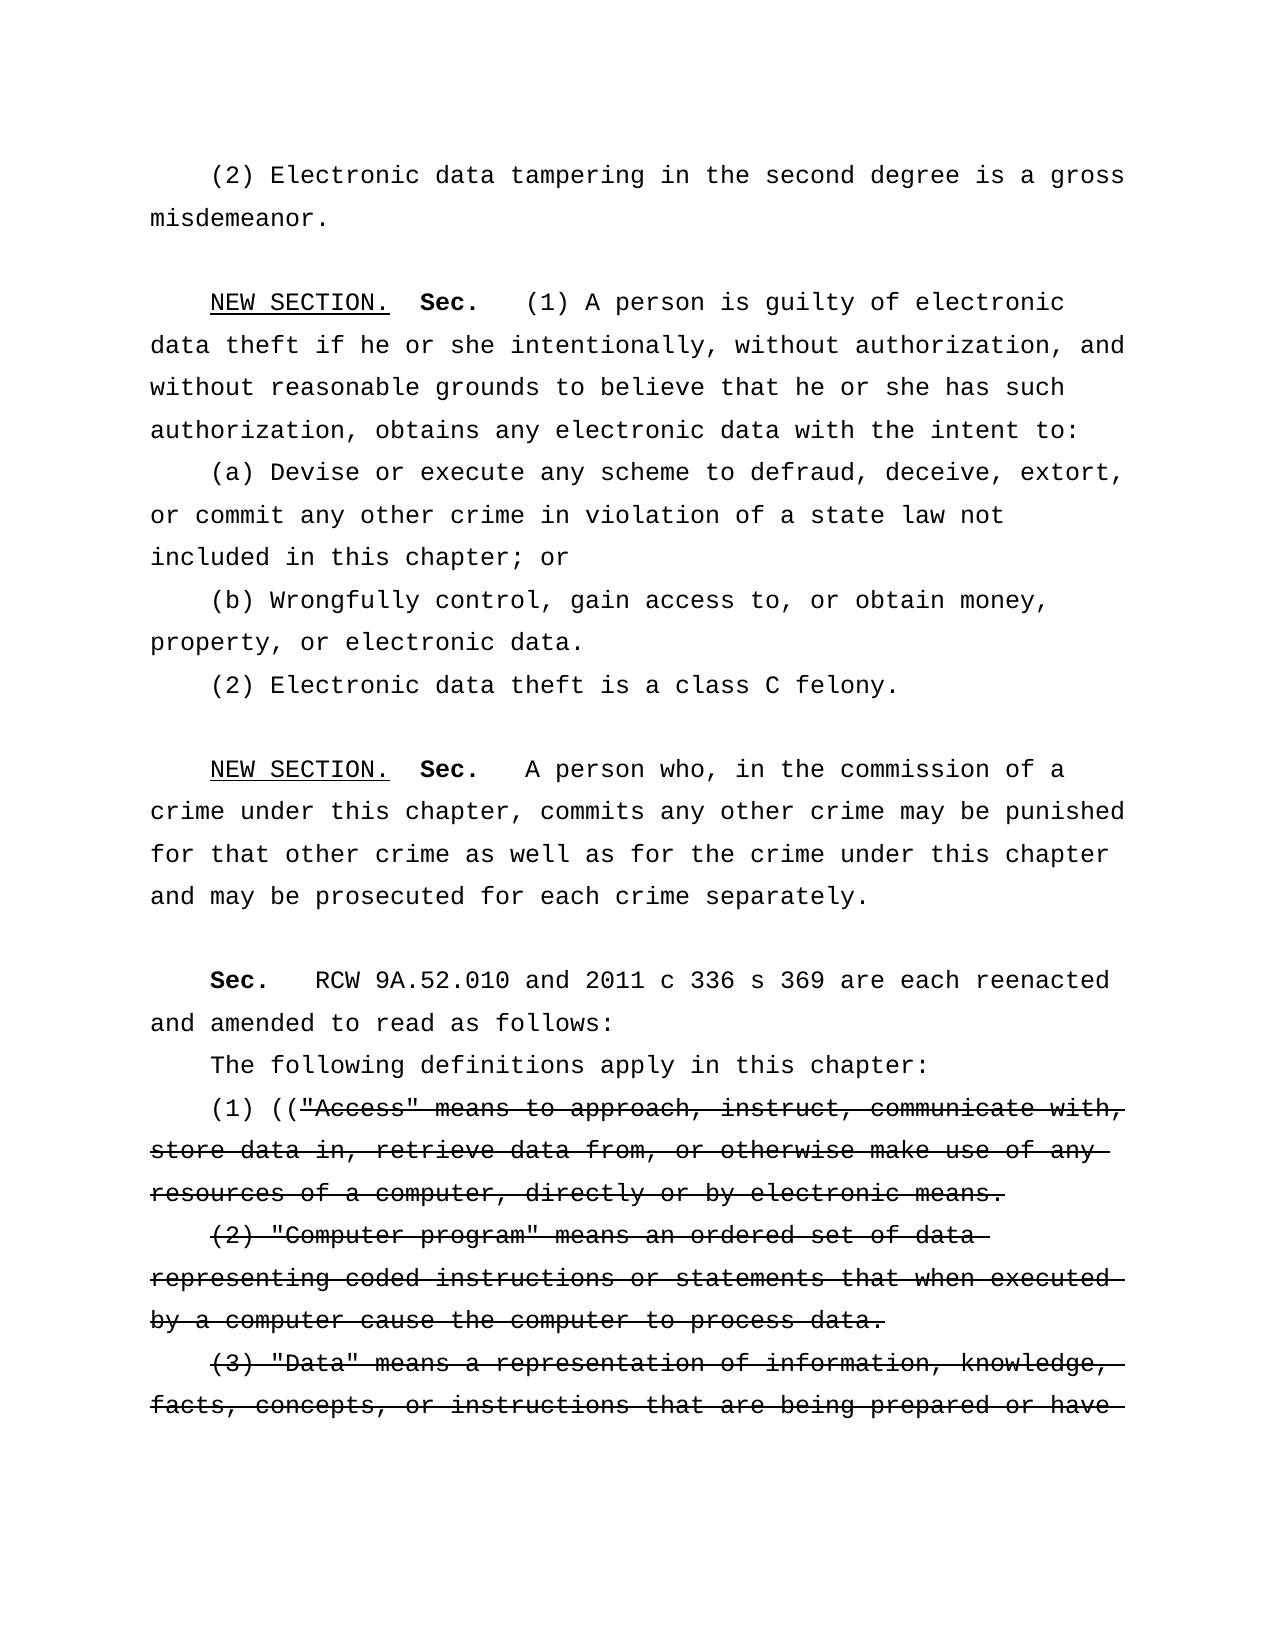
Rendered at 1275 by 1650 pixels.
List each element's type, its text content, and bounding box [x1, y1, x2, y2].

text (2) "Computer program" means an ordered set of data representing coded instructions or statements that when executed by a computer cause the computer to process data. [150, 1210, 1125, 1279]
text (b) Wrongfully control, gain access to, or obtain money, property, or electronic data. [150, 574, 1125, 659]
text NEW SECTION. Sec. A person who, in the commission of a crime under this chapter, commits any other crime may be punished for that other crime as well as for the crime under this chapter and may be prosecuted for each crime separately. [150, 743, 1125, 913]
text (2) "Computer program" means an ordered set of data representing coded instructions or statements that when executed by a computer cause the computer to process data. [150, 1281, 1125, 1337]
text The following definitions apply in this chapter: [150, 1040, 1125, 1082]
text NEW SECTION. Sec. (1) A person is guilty of electronic data theft if he or she intentionally, without authorization, and without reasonable grounds to believe that he or she has such authorization, obtains any electronic data with the intent to: [150, 277, 1125, 447]
text (2) Electronic data tampering in the second degree is a gross misdemeanor. [150, 150, 1125, 235]
text Sec. RCW 9A.52.010 and 2011 c 336 s 369 are each reenacted and amended to read as follows: [150, 955, 1125, 1040]
text (2) Electronic data theft is a class C felony. [150, 659, 1125, 702]
text (1) (("Access" means to approach, instruct, communicate with, store data in, retrieve data from, or otherwise make use of any resources of a computer, directly or by electronic means. [150, 1082, 1125, 1210]
text (a) Devise or execute any scheme to defraud, deceive, extort, or commit any other crime in violation of a state law not included in this chapter; or [150, 447, 1125, 574]
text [150, 1408, 1125, 1422]
